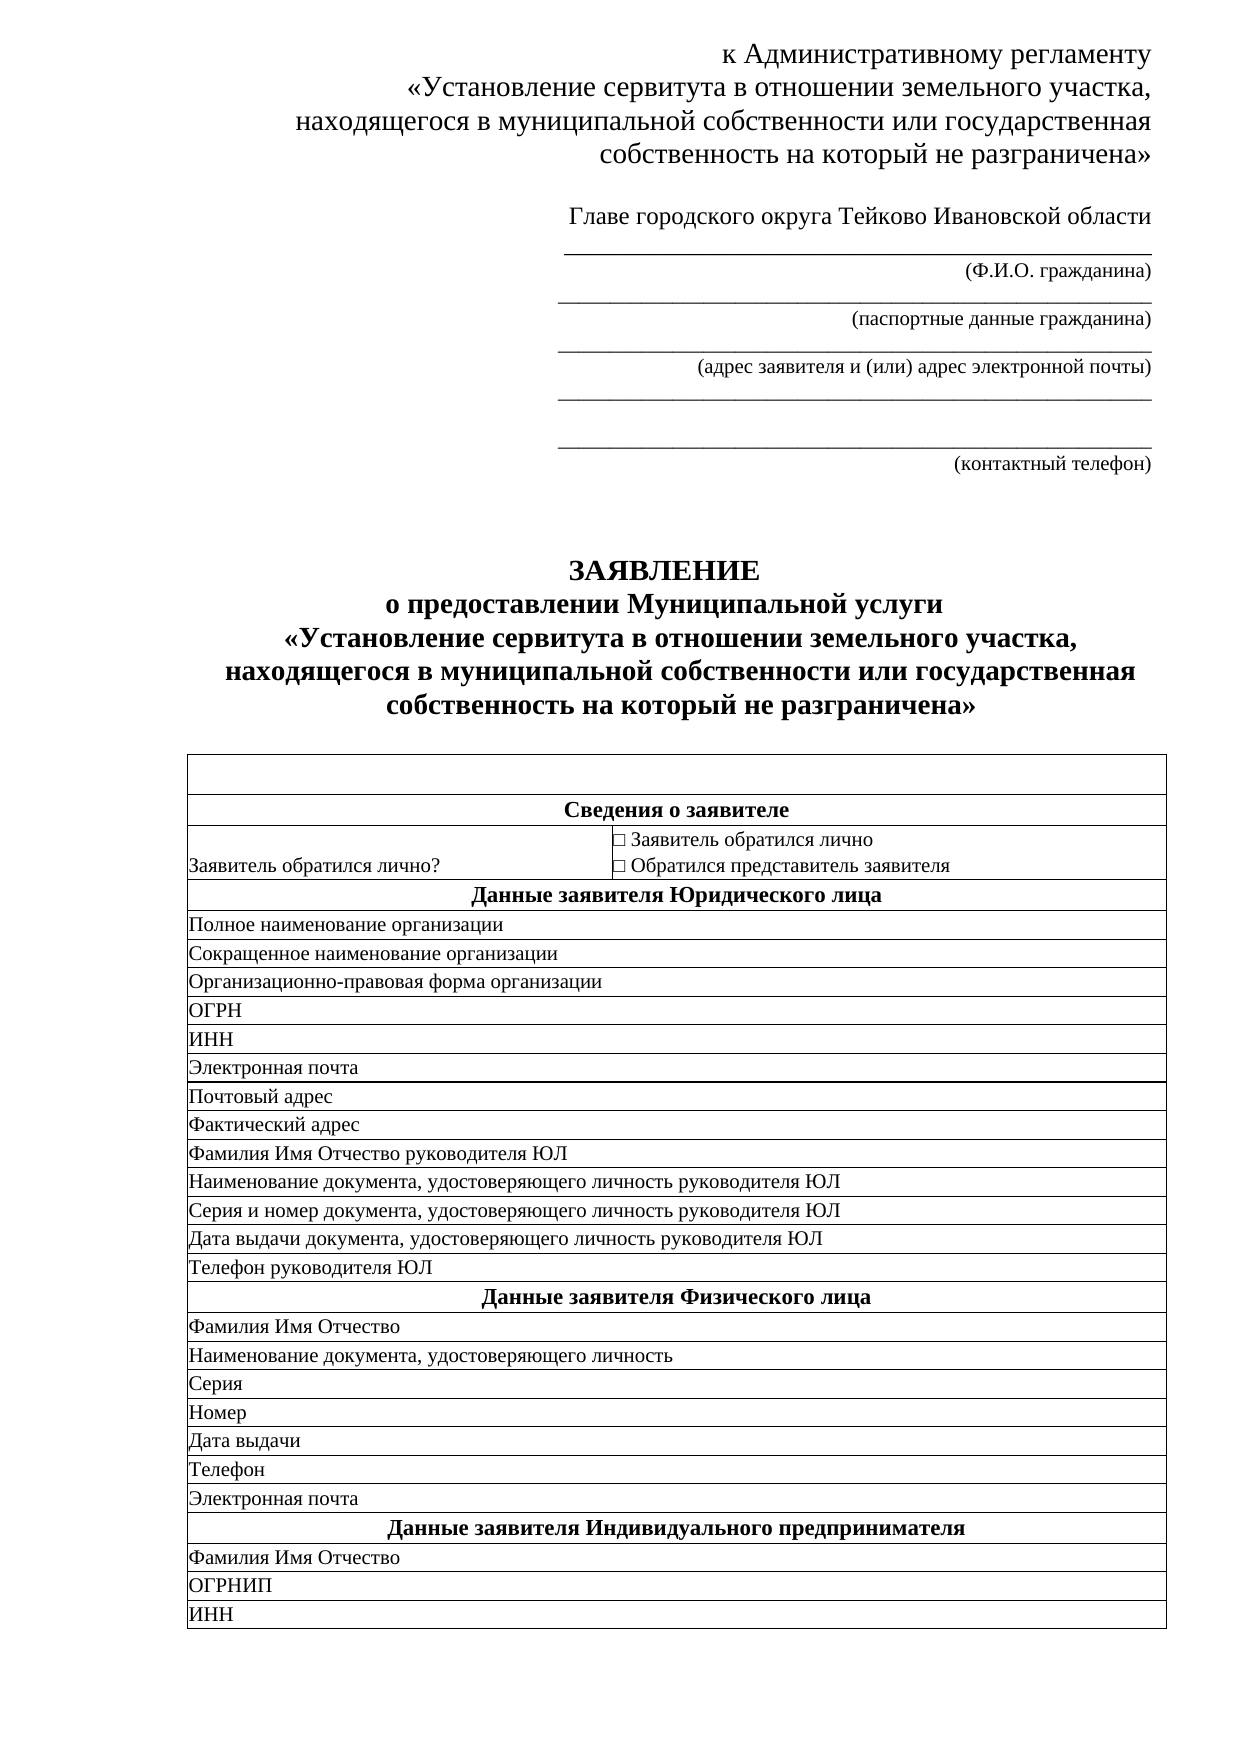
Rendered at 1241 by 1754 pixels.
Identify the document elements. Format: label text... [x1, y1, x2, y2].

table_cell Данные заявителя Юридического лица [188, 880, 1166, 910]
table_cell □ Заявитель обратился лично □ Обратился представитель заявителя [613, 826, 1166, 879]
table_cell ИНН [188, 1025, 1166, 1053]
text ЗАЯВЛЕНИЕ [177, 553, 1152, 586]
text _______________________________________________ [177, 229, 1152, 258]
table_cell Телефон [188, 1456, 1166, 1483]
text находящегося в муниципальной собственности или государственная собственность на который не разграничена» [177, 103, 1152, 170]
table_cell Фактический адрес [188, 1111, 1166, 1138]
text о предоставлении Муниципальной услуги [177, 586, 1152, 620]
table_cell Данные заявителя Физического лица [188, 1282, 1166, 1312]
table_cell ИНН [188, 1601, 1166, 1628]
table_cell Номер [188, 1399, 1166, 1426]
table_cell Организационно-правовая форма организации [188, 968, 1166, 996]
table_cell Фамилия Имя Отчество руководителя ЮЛ [188, 1140, 1166, 1167]
text Главе городского округа Тейково Ивановской области [177, 201, 1152, 229]
text _________________________________________________________ [177, 330, 1152, 354]
text находящегося в муниципальной собственности или государственная собственность на который не разграничена» [210, 653, 1152, 720]
text «Установление сервитута в отношении земельного участка, [177, 69, 1152, 103]
text (Ф.И.О. гражданина) [177, 258, 1152, 282]
table_cell Серия [188, 1370, 1166, 1398]
text _________________________________________________________ [177, 378, 1152, 403]
table_cell Полное наименование организации [188, 911, 1166, 939]
text «Установление сервитута в отношении земельного участка, [210, 620, 1152, 653]
text (контактный телефон) [177, 451, 1152, 475]
table_cell Электронная почта [188, 1484, 1166, 1512]
table_cell ОГРН [188, 997, 1166, 1024]
text _________________________________________________________ [177, 427, 1152, 451]
table_cell Телефон руководителя ЮЛ [188, 1254, 1166, 1281]
table_cell Фамилия Имя Отчество [188, 1313, 1166, 1341]
table_header [188, 755, 1166, 794]
table_cell ОГРНИП [188, 1572, 1166, 1600]
table_cell Наименование документа, удостоверяющего личность руководителя ЮЛ [188, 1168, 1166, 1196]
text (адрес заявителя и (или) адрес электронной почты) [177, 354, 1152, 378]
table_cell Сокращенное наименование организации [188, 940, 1166, 967]
text _________________________________________________________ [177, 282, 1152, 306]
table_cell Серия и номер документа, удостоверяющего личность руководителя ЮЛ [188, 1197, 1166, 1224]
table_cell Электронная почта [188, 1054, 1166, 1081]
table_cell Данные заявителя Индивидуального предпринимателя [188, 1513, 1166, 1543]
table_cell Заявитель обратился лично? [188, 826, 612, 879]
table_cell Фамилия Имя Отчество [188, 1544, 1166, 1571]
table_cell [188, 1342, 1166, 1369]
table_cell Почтовый адрес [188, 1083, 1166, 1110]
text (паспортные данные гражданина) [177, 306, 1152, 330]
table_cell Дата выдачи [188, 1427, 1166, 1455]
table_cell Дата выдачи документа, удостоверяющего личность руководителя ЮЛ [188, 1225, 1166, 1253]
table_cell Сведения о заявителе [188, 795, 1166, 825]
text к Административному регламенту [177, 36, 1152, 69]
